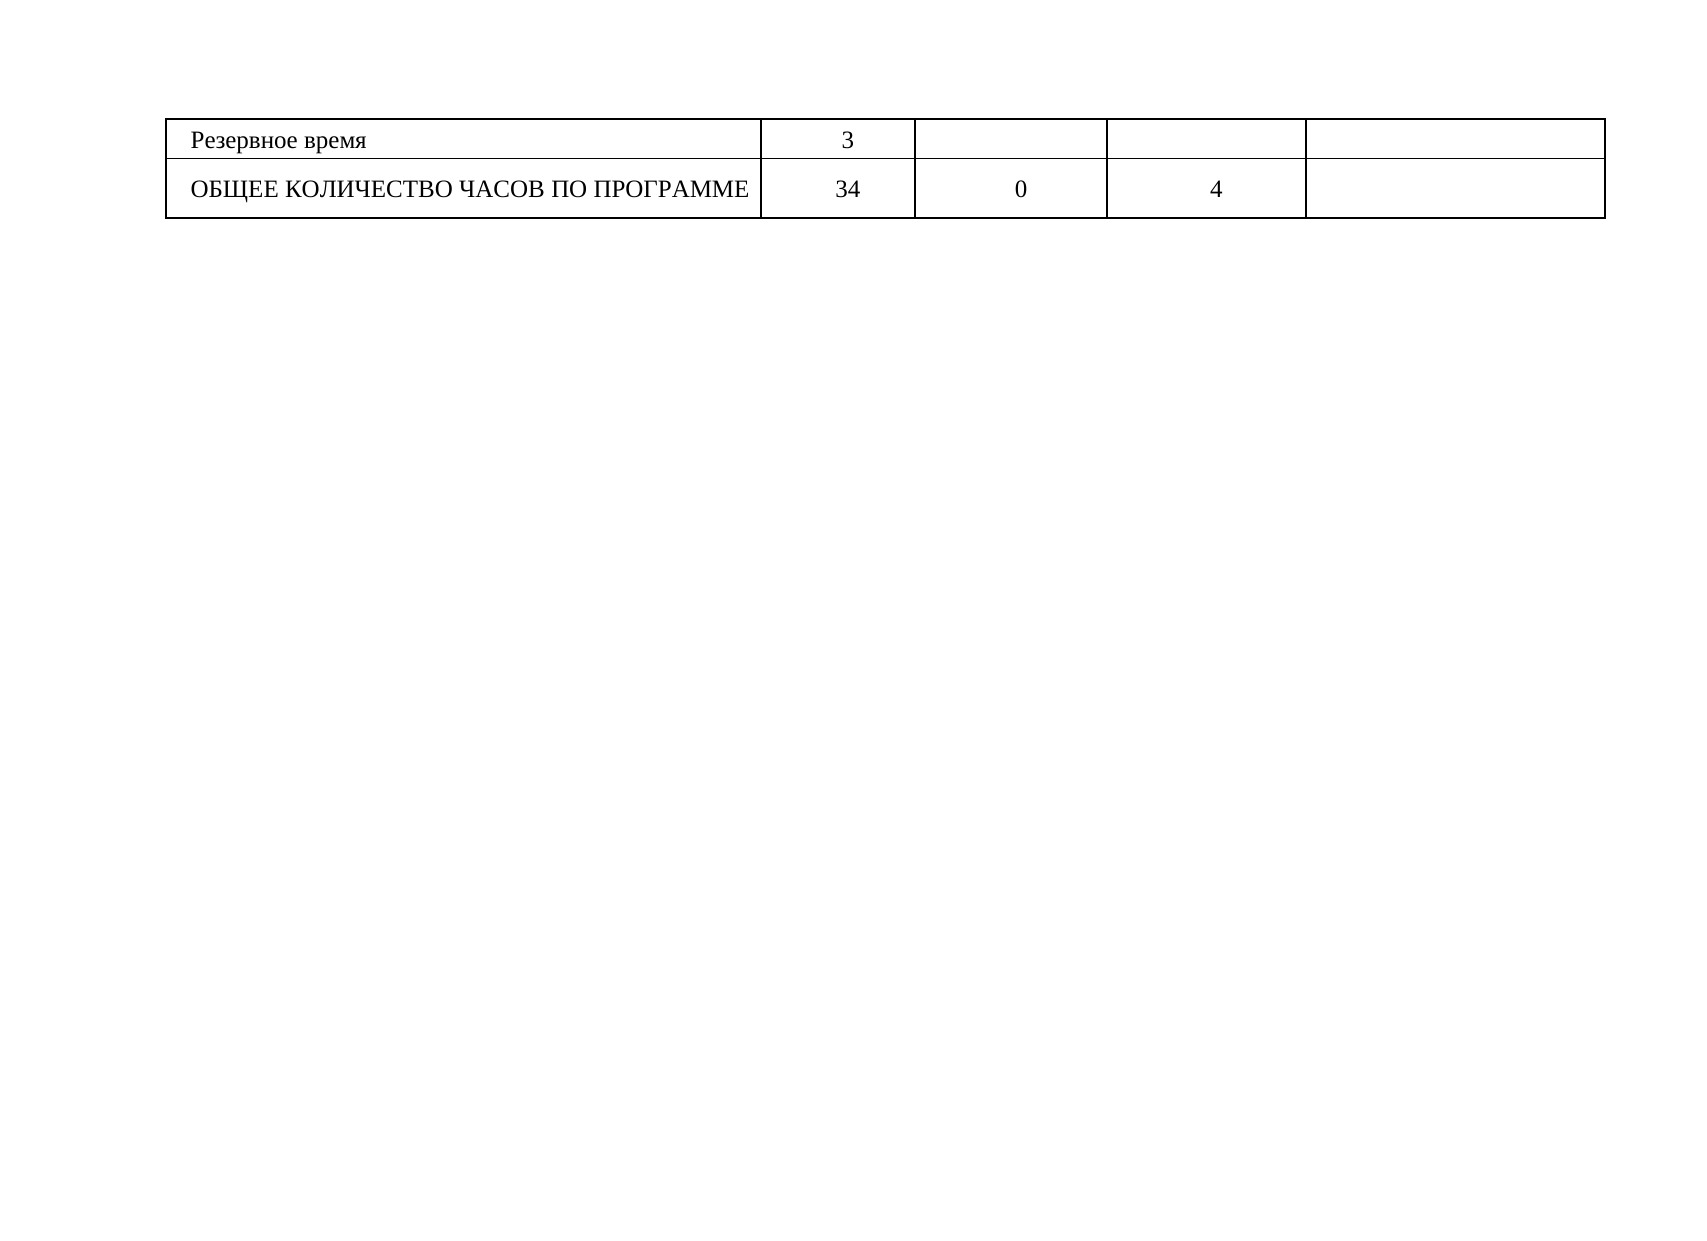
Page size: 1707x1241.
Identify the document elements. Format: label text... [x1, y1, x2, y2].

table_cell [1307, 120, 1604, 157]
table_cell 0 [916, 159, 1106, 217]
table_cell Резервное время [167, 120, 760, 157]
table_cell 3 [762, 120, 914, 157]
table_cell 34 [762, 159, 914, 217]
table_cell [1108, 120, 1305, 157]
table_cell [1307, 159, 1604, 217]
table_cell ОБЩЕЕ КОЛИЧЕСТВО ЧАСОВ ПО ПРОГРАММЕ [167, 159, 760, 217]
table_cell 4 [1108, 159, 1305, 217]
table_cell [916, 120, 1106, 157]
